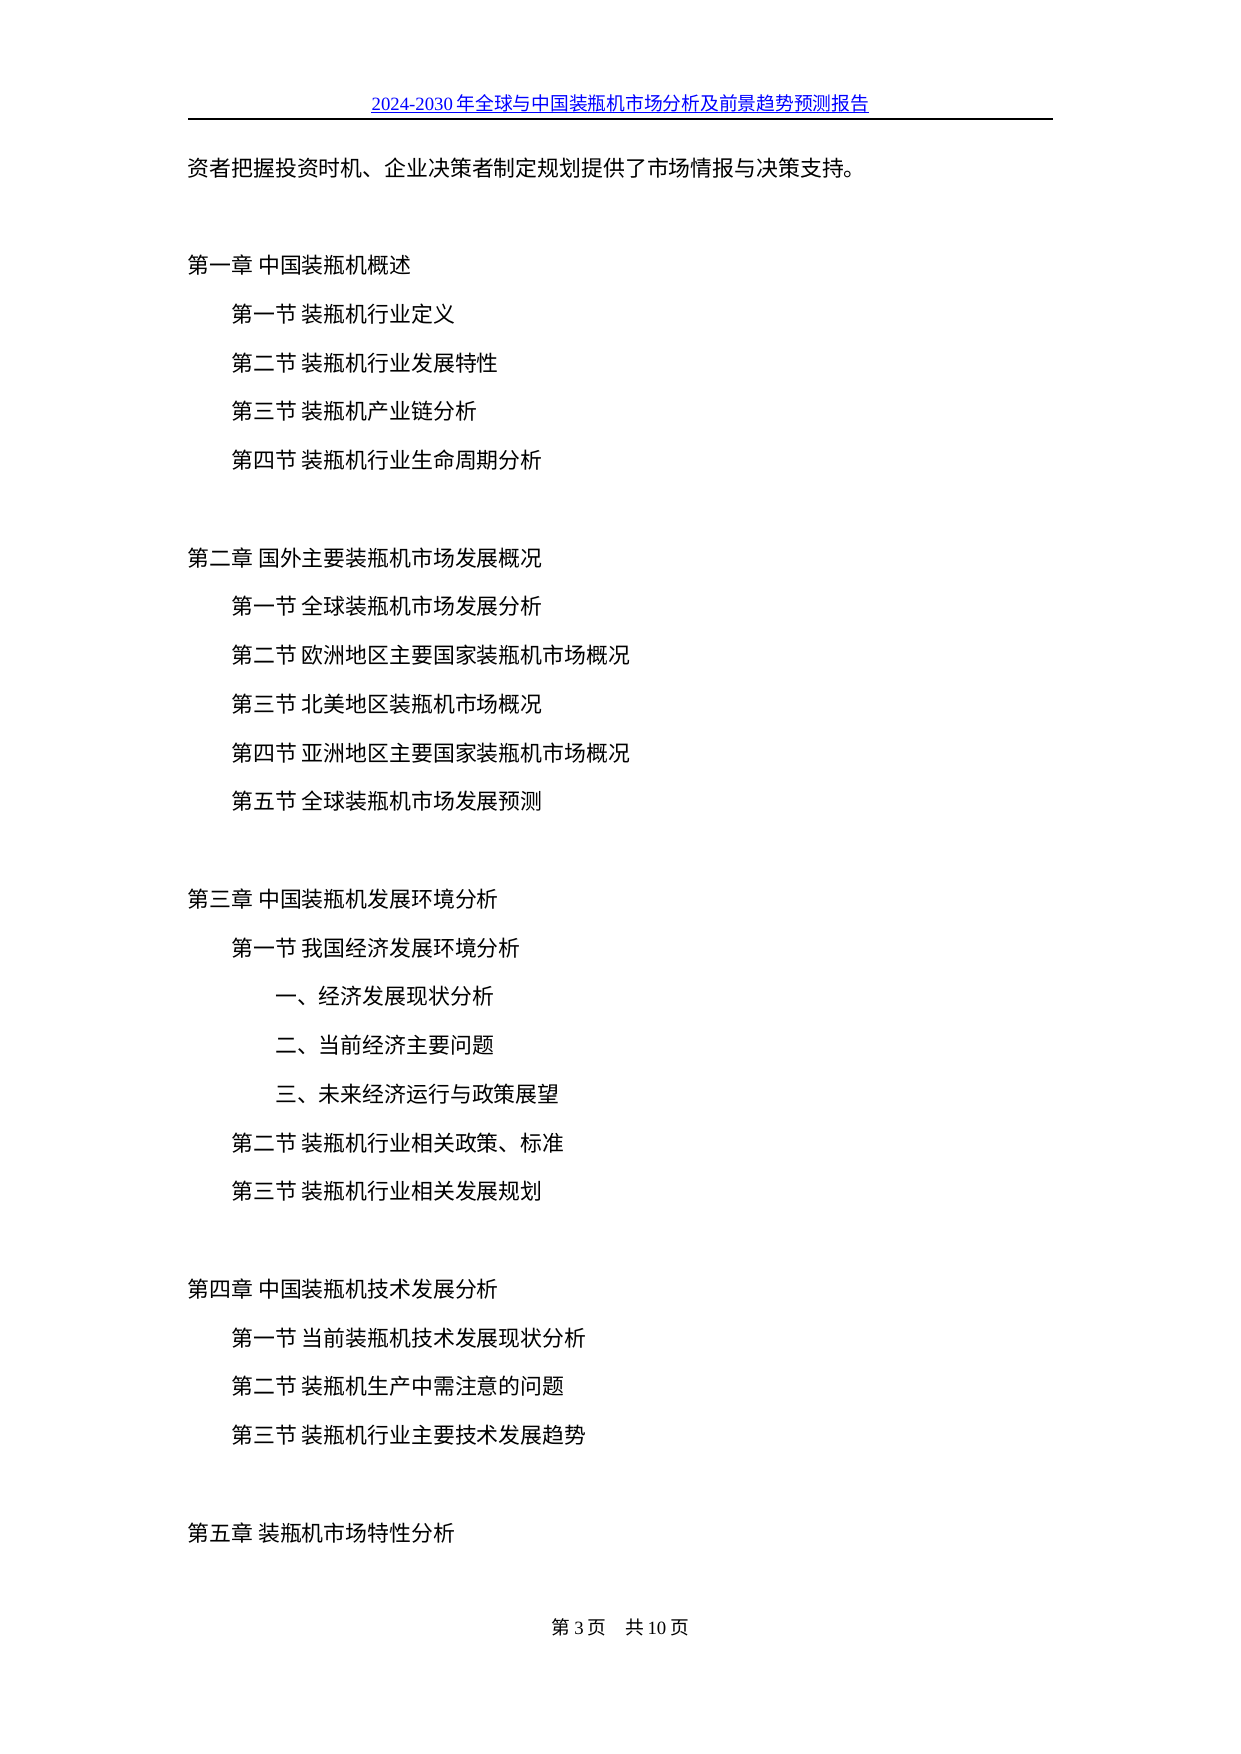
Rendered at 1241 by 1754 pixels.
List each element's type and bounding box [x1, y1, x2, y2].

text [187, 150, 1053, 1548]
